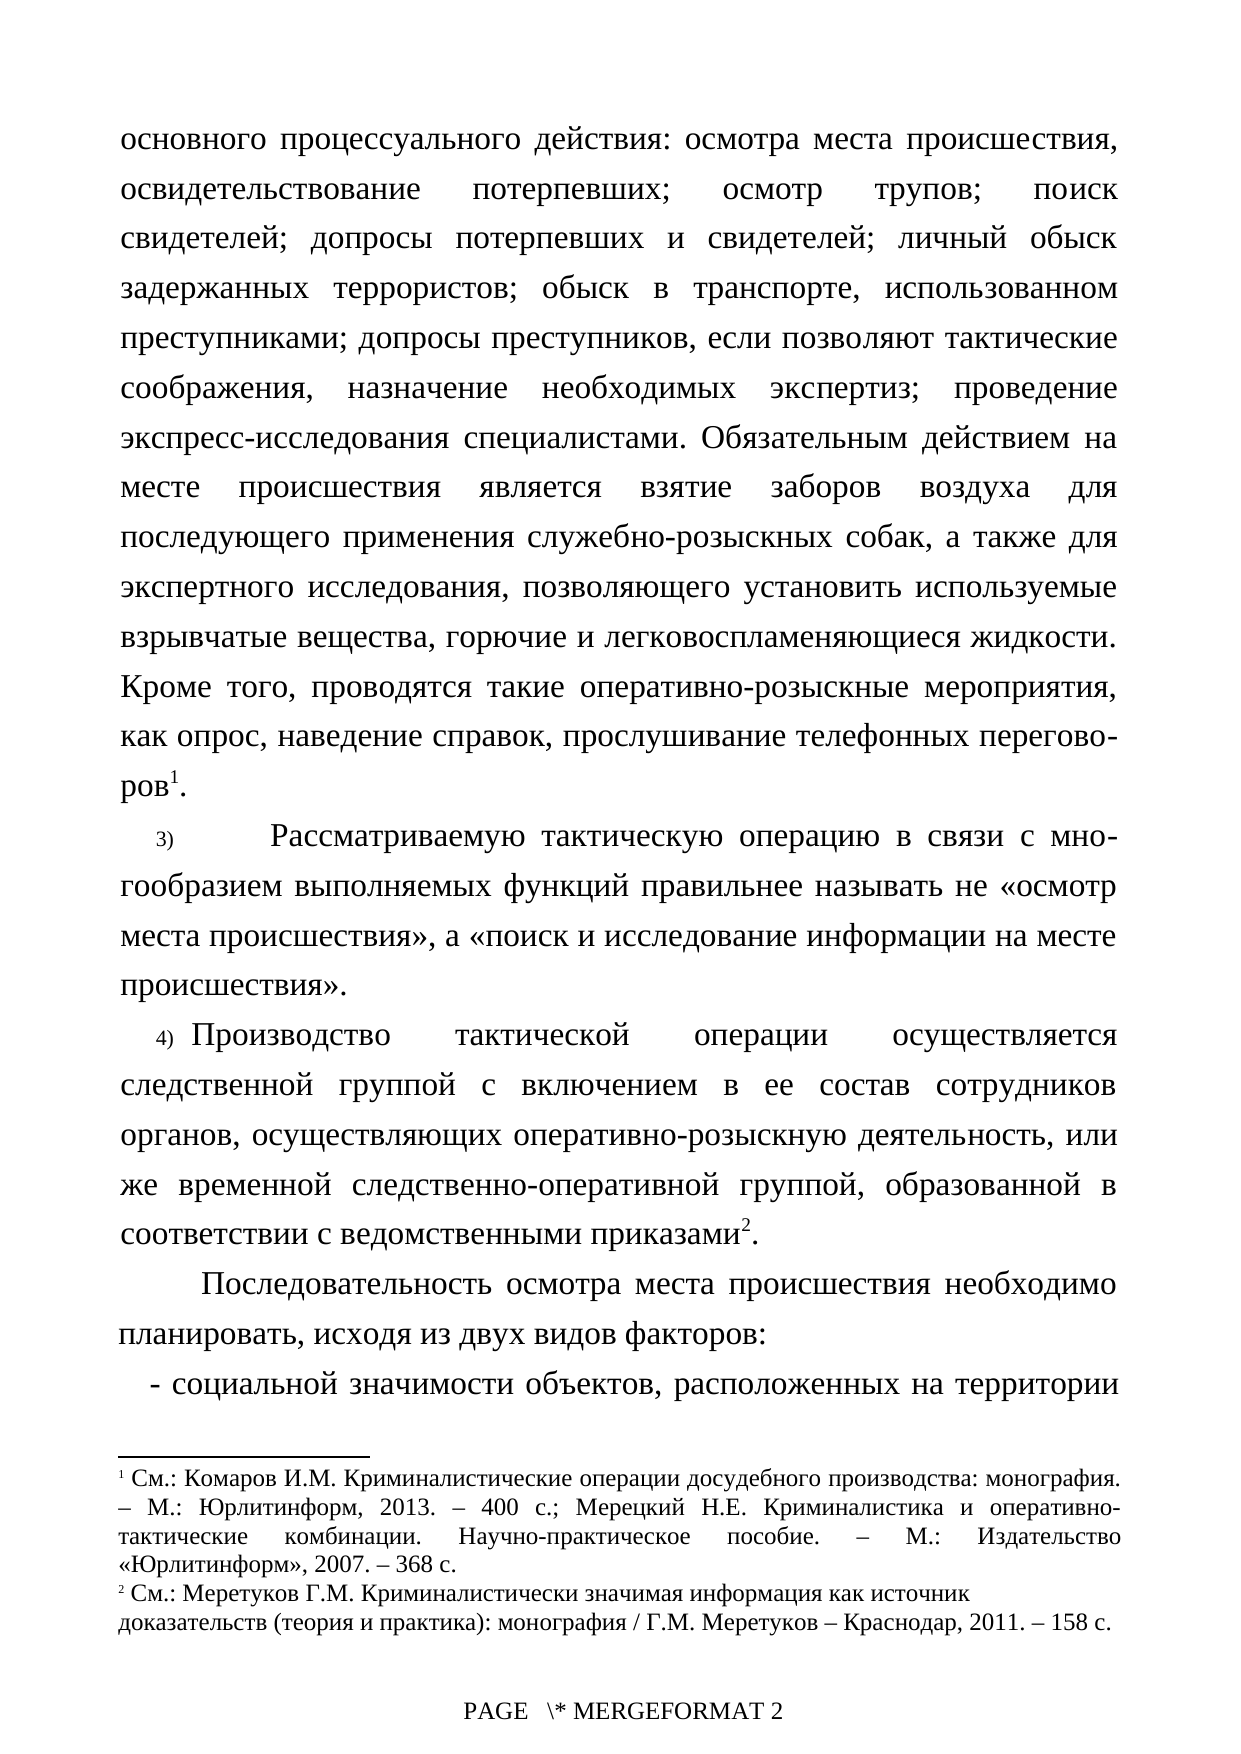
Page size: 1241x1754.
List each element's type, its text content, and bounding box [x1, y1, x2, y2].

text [149, 1363, 1120, 1401]
list Производство тактической операции осуществляется следственной группой с включением в ее состав сотрудников органов, осуществляющих оперативно-розыскную деятельность, или же временной следственно-оперативной группой, образованной в соответствии с ведомственными приказами. [120, 1014, 1118, 1252]
text Последовательность осмотра места происшествия необходимо планировать, исходя из двух видов факторов: [118, 1263, 1118, 1351]
list Рассматриваемую тактическую операцию в связи с многообразием выполняемых функций правильнее называть не «осмотр места происшествия», а «поиск и исследование информации на месте происшествия». [120, 815, 1118, 1003]
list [120, 118, 1118, 804]
